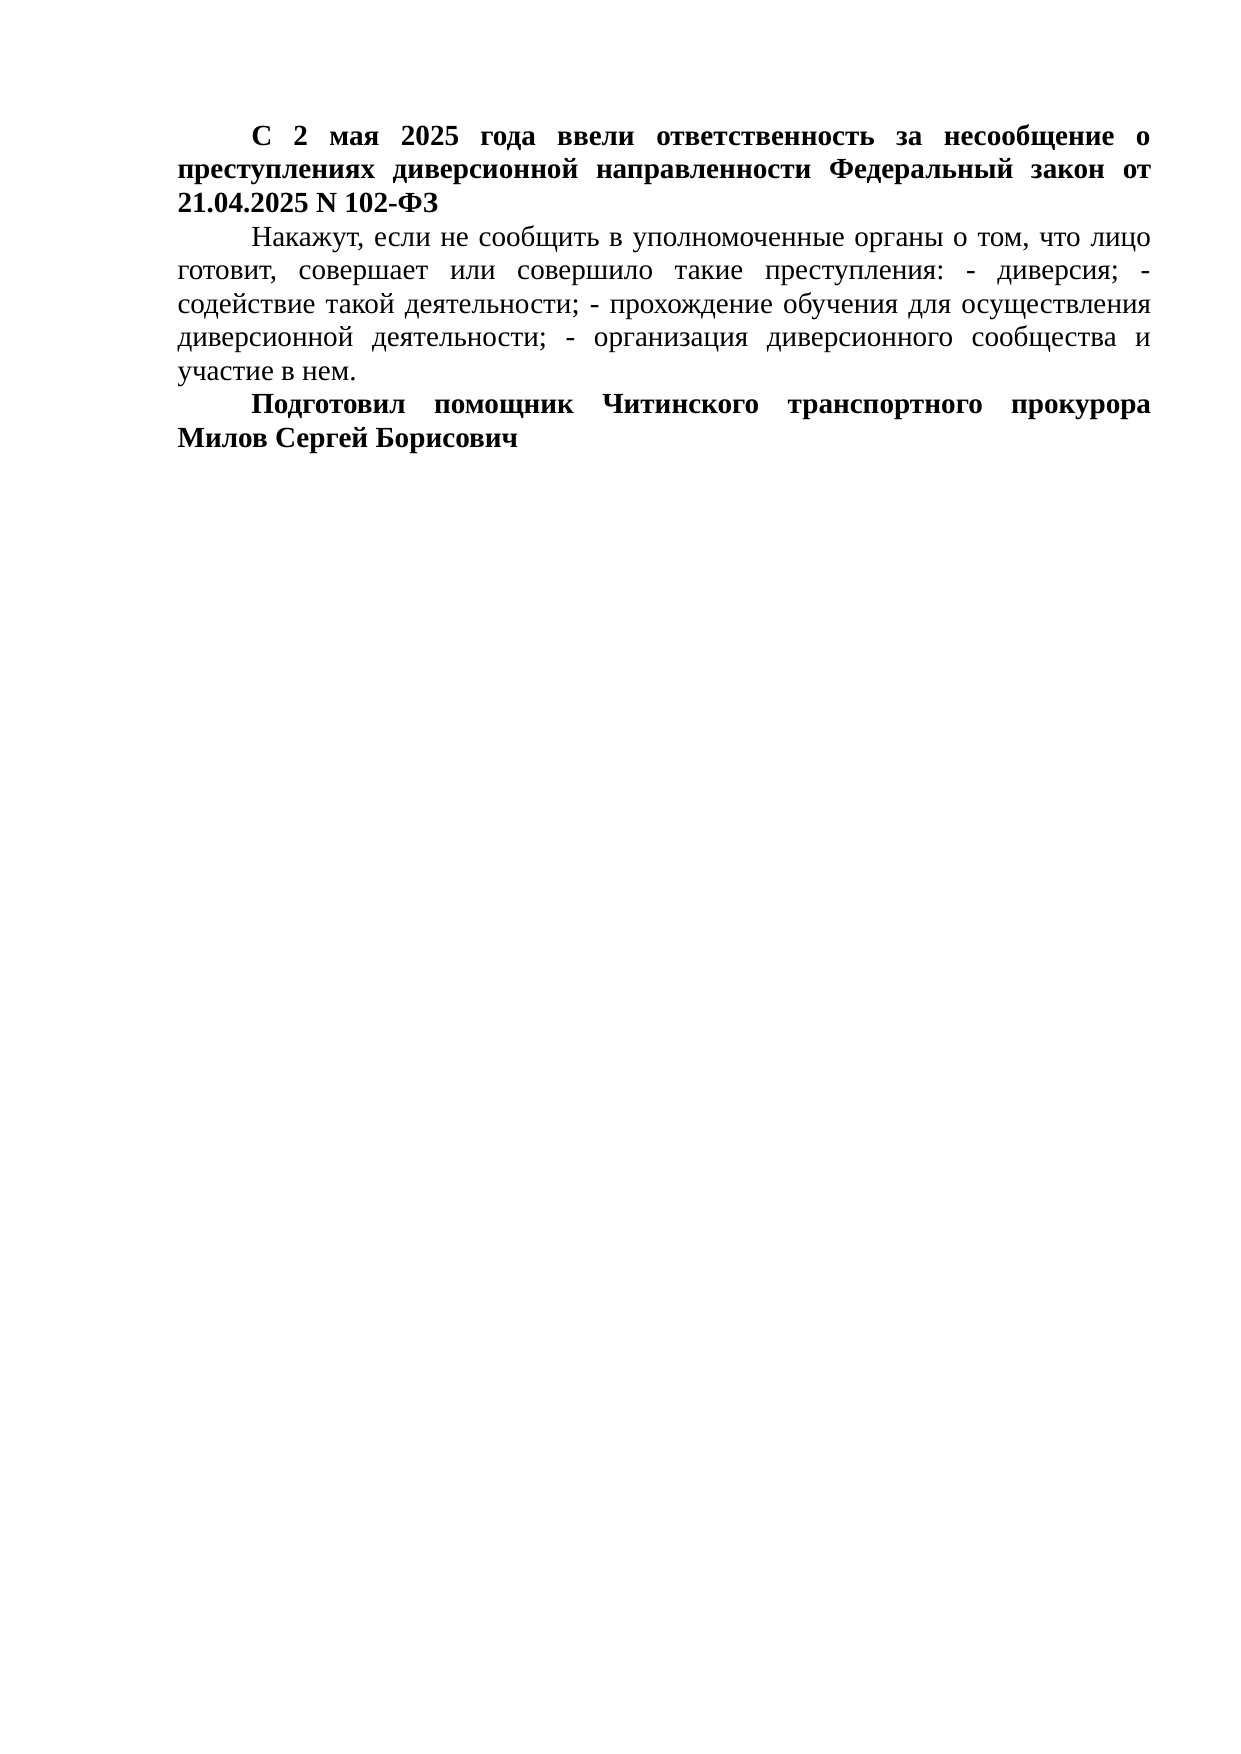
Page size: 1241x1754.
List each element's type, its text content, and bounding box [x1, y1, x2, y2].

text Подготовил помощник Читинского транспортного прокурора Милов Сергей Борисович [177, 386, 1152, 453]
text С 2 мая 2025 года ввели ответственность за несообщение о преступлениях диверсионной направленности Федеральный закон от 21.04.2025 N 102-ФЗ [177, 118, 1152, 219]
text Накажут, если не сообщить в уполномоченные органы о том, что лицо готовит, совершает или совершило такие преступления: - диверсия; - содействие такой деятельности; - прохождение обучения для осуществления диверсионной деятельности; - организация диверсионного сообщества и участие в нем. [177, 219, 1152, 386]
